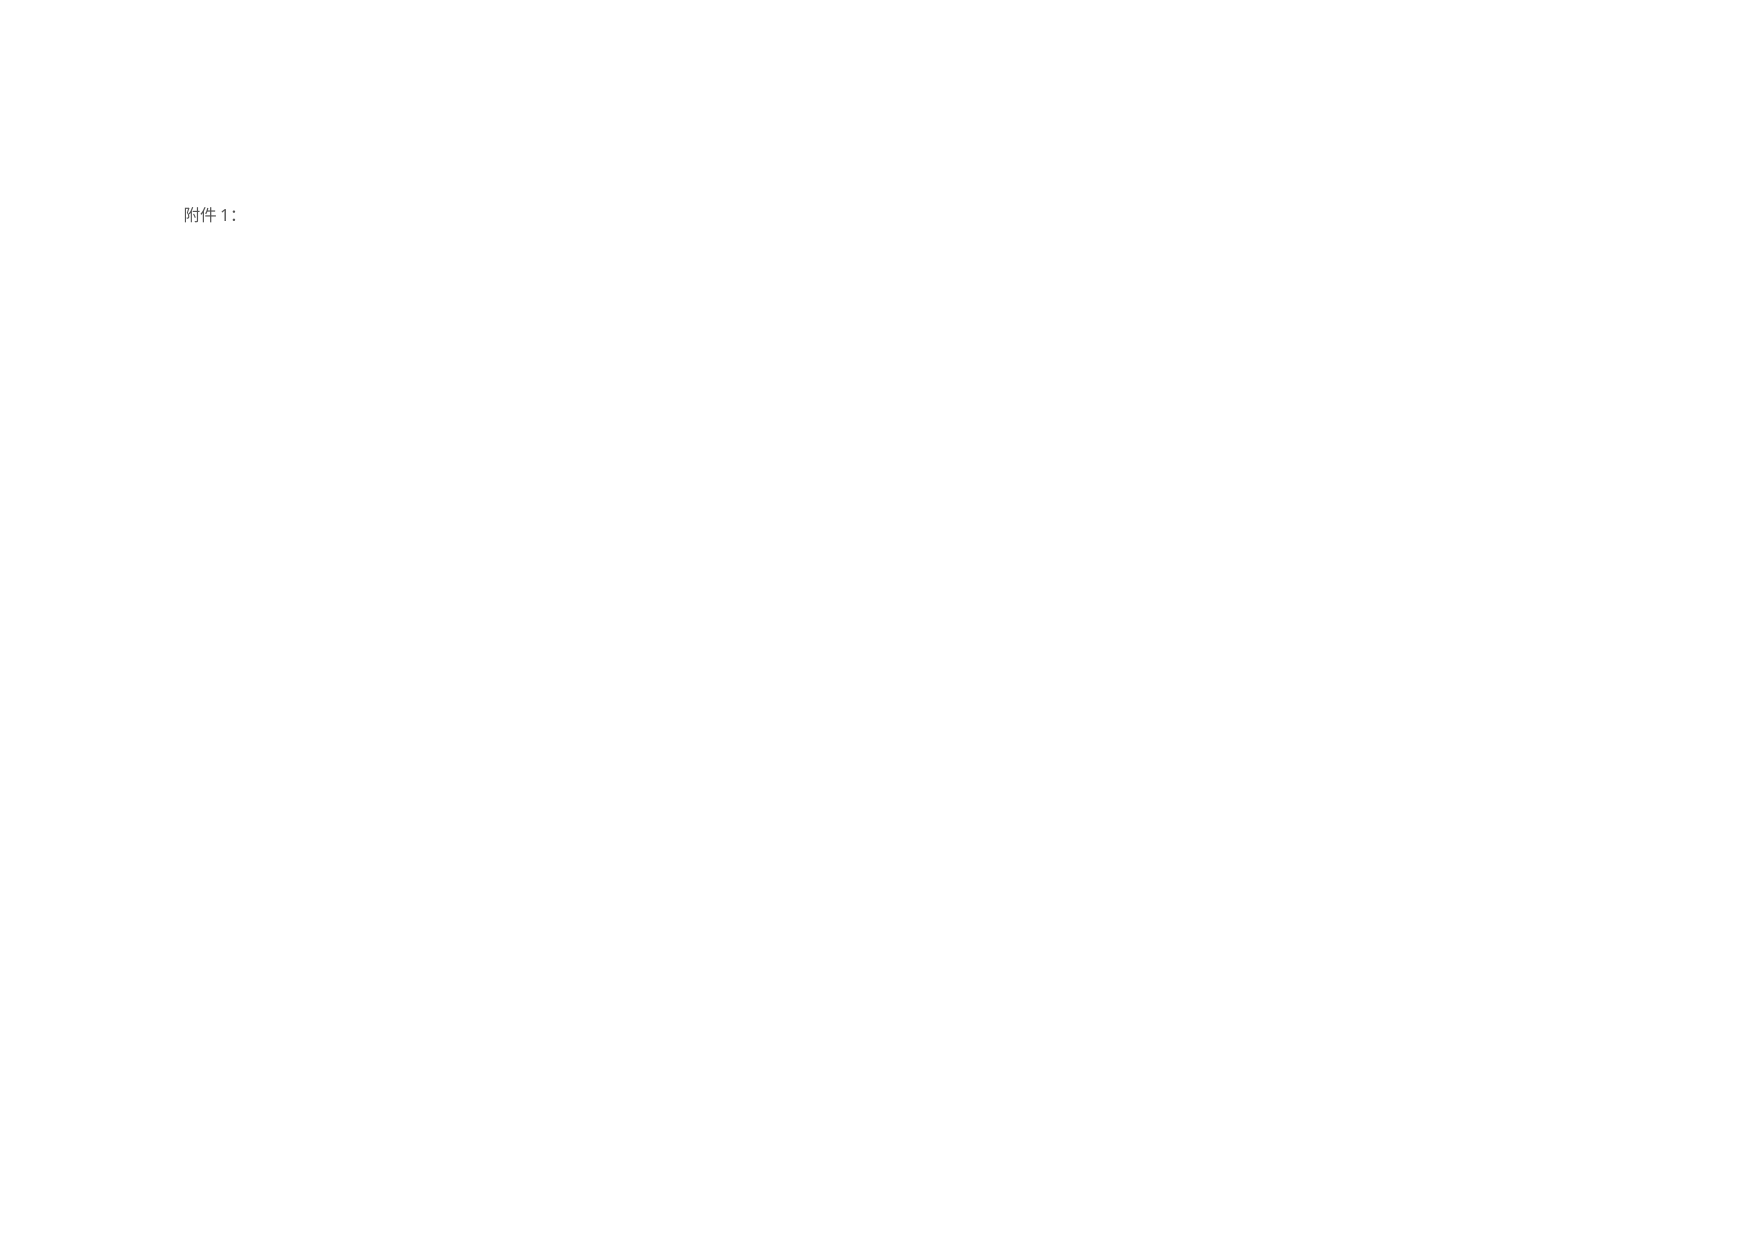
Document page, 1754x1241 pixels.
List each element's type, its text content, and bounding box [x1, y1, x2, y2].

text 附件1： [150, 198, 1604, 230]
